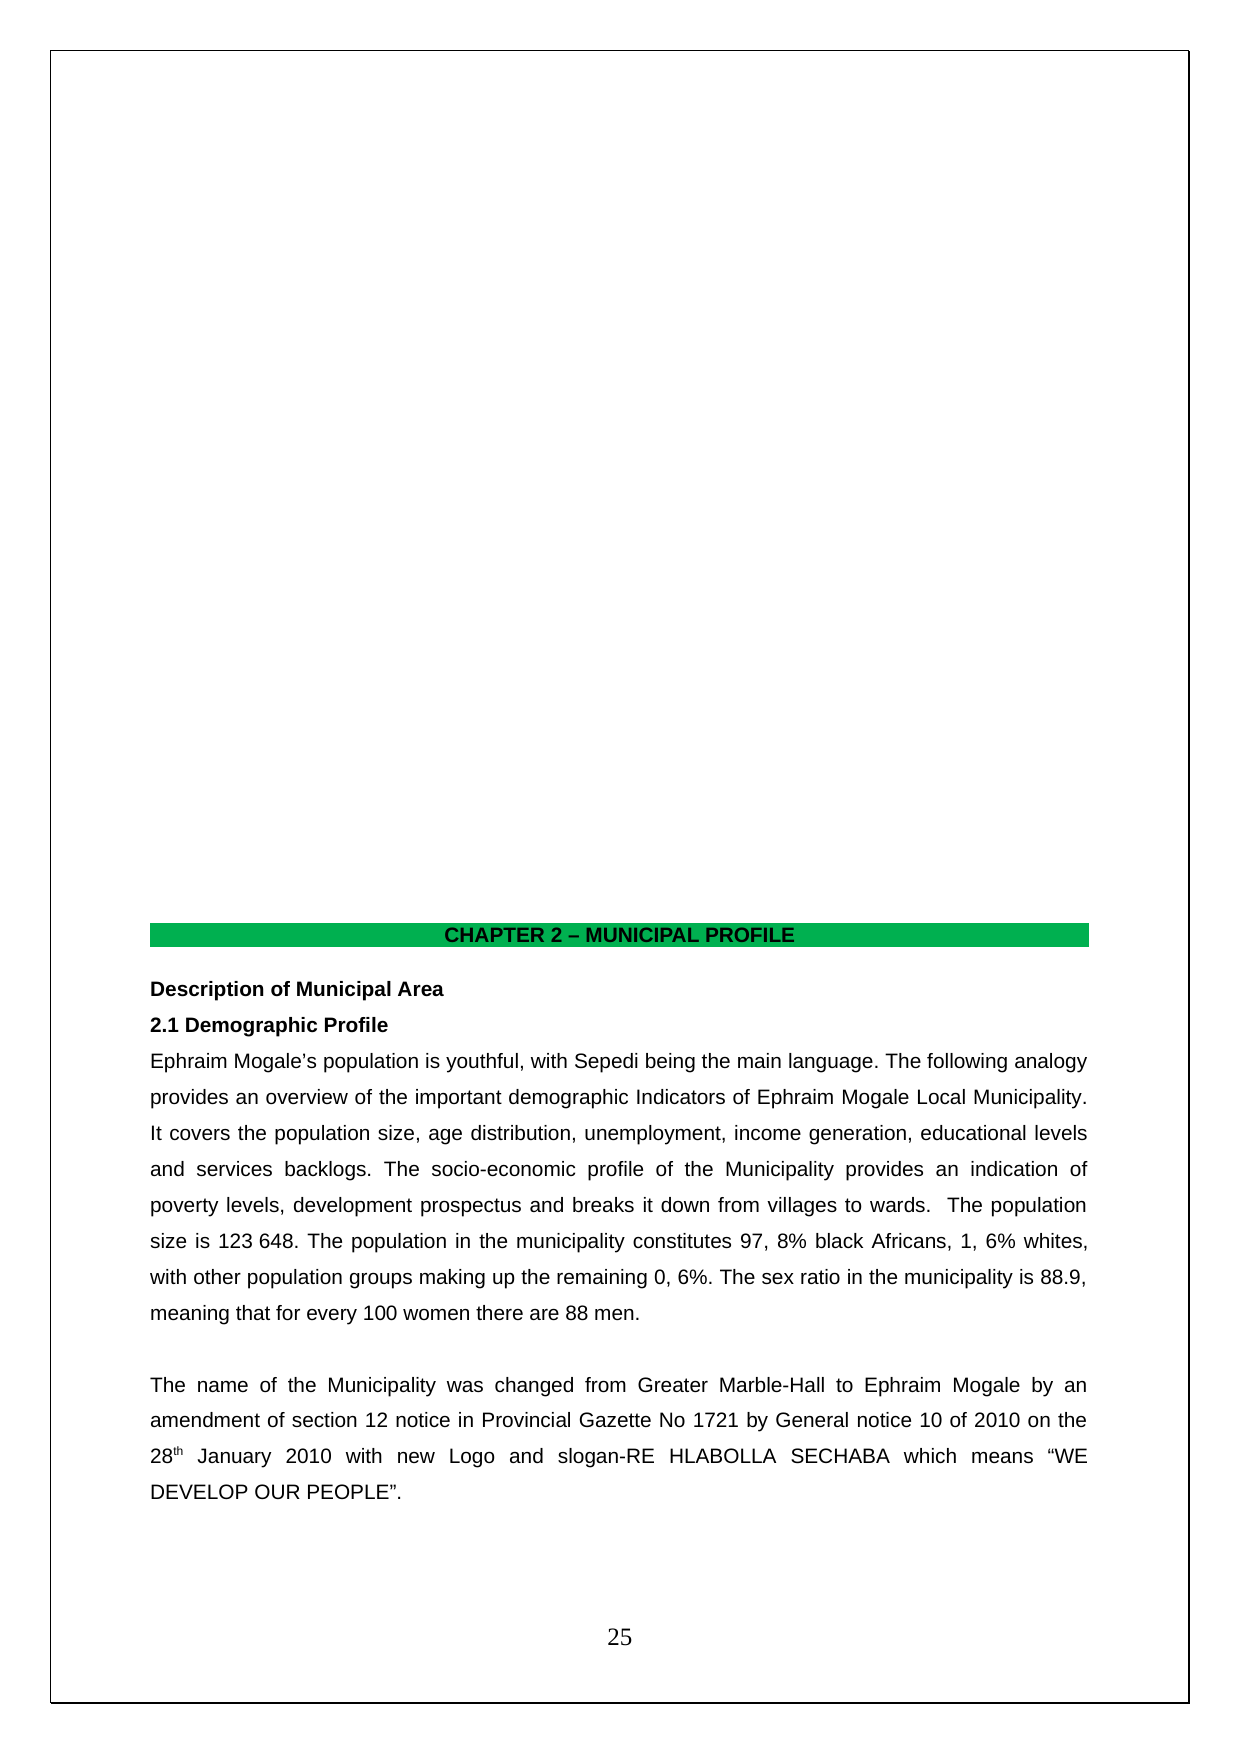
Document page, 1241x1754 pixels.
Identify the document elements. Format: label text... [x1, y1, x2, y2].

text 2.1 Demographic Profile [150, 1013, 1089, 1037]
text The name of the Municipality was changed from Greater Marble-Hall to Ephraim Mogale by an amendment of section 12 notice in Provincial Gazette No 1721 by General notice 10 of 2010 on the 28th January 2010 with new Logo and slogan-RE HLABOLLA SECHABA which means “WE DEVELOP OUR PEOPLE”. [150, 1372, 1089, 1504]
text Description of Municipal Area [150, 977, 1089, 1001]
subtitle CHAPTER 2 – MUNICIPAL PROFILE [150, 923, 1089, 947]
text Ephraim Mogale’s population is youthful, with Sepedi being the main language. The following analogy provides an overview of the important demographic Indicators of Ephraim Mogale Local Municipality. It covers the population size, age distribution, unemployment, income generation, educational levels and services backlogs. The socio-economic profile of the Municipality provides an indication of poverty levels, development prospectus and breaks it down from villages to wards. The population size is 123 648. The population in the municipality constitutes 97, 8% black Africans, 1, 6% whites, with other population groups making up the remaining 0, 6%. The sex ratio in the municipality is 88.9, meaning that for every 100 women there are 88 men. [150, 1049, 1089, 1324]
